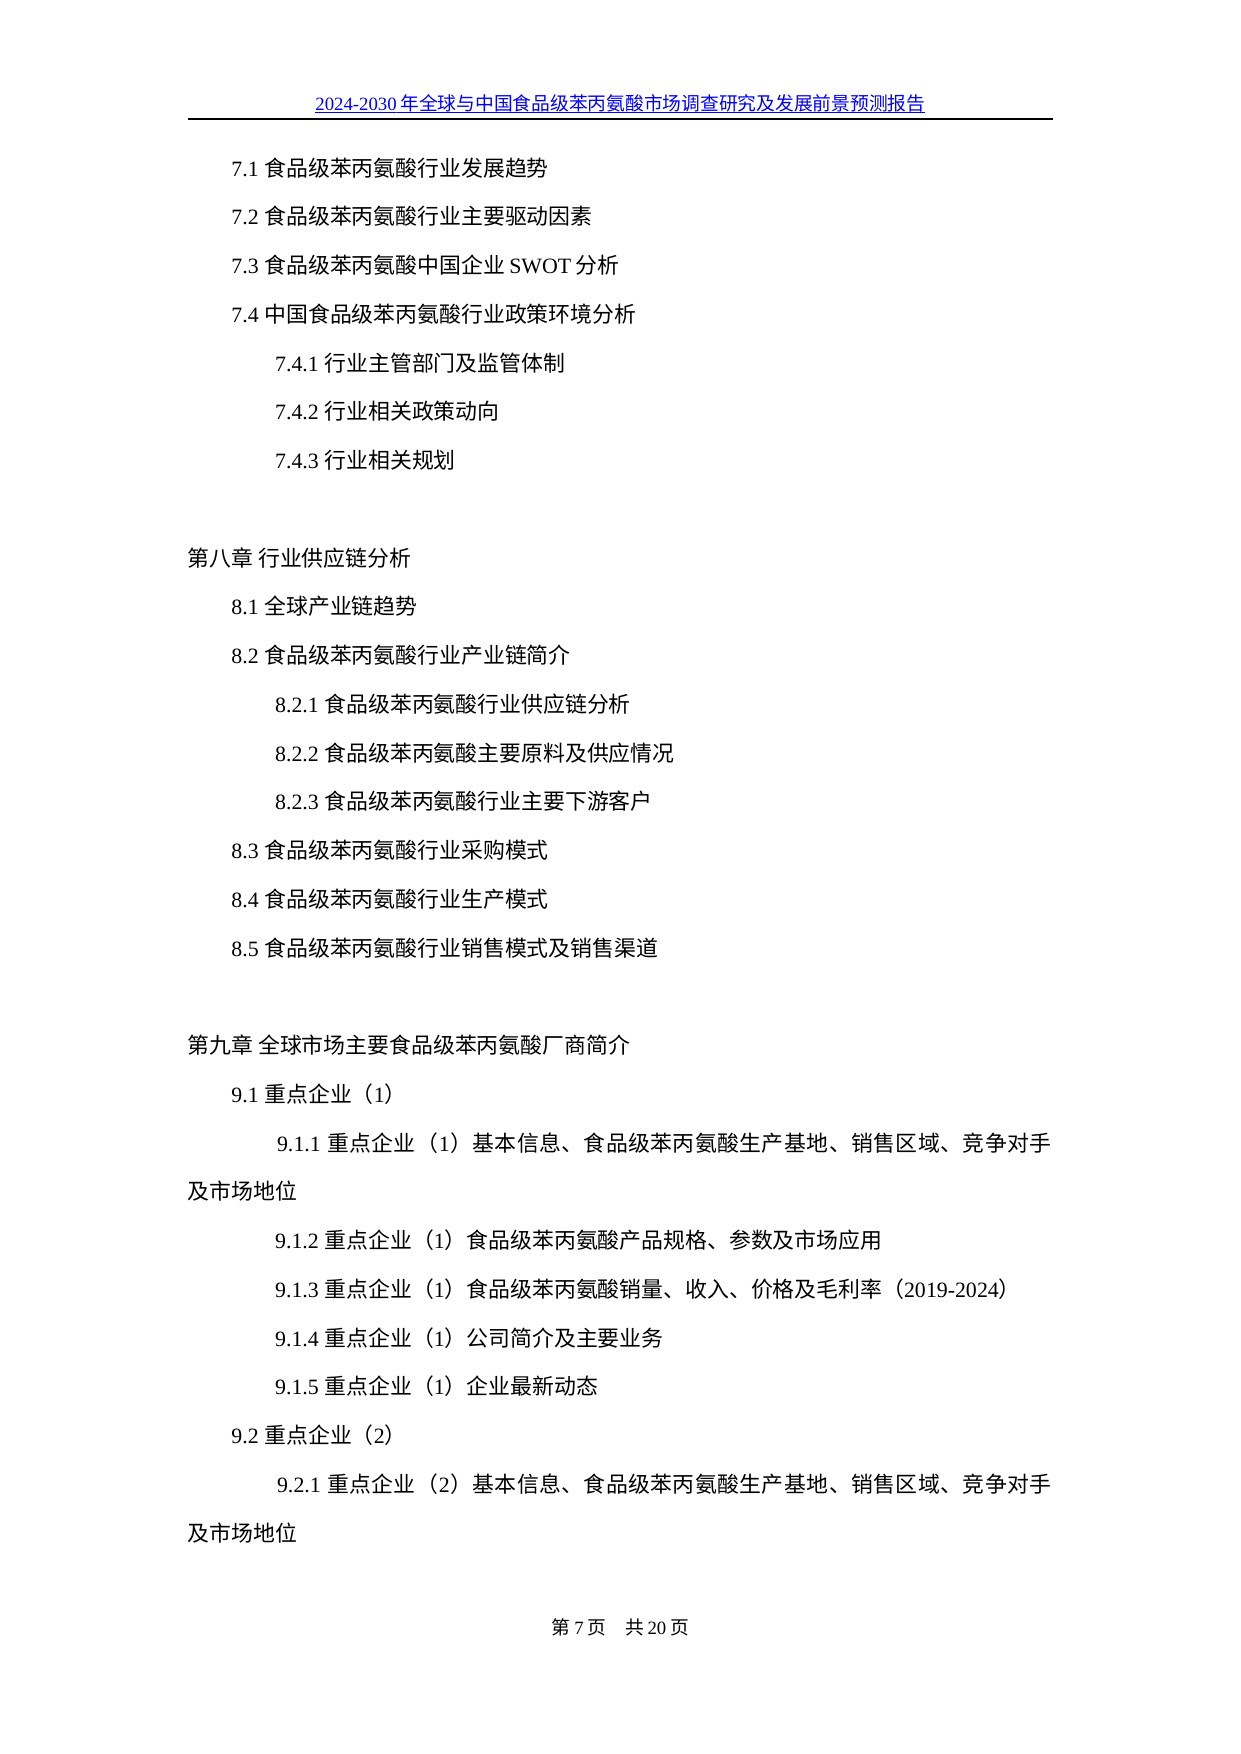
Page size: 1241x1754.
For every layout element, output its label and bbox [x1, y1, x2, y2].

text [187, 150, 1053, 1548]
